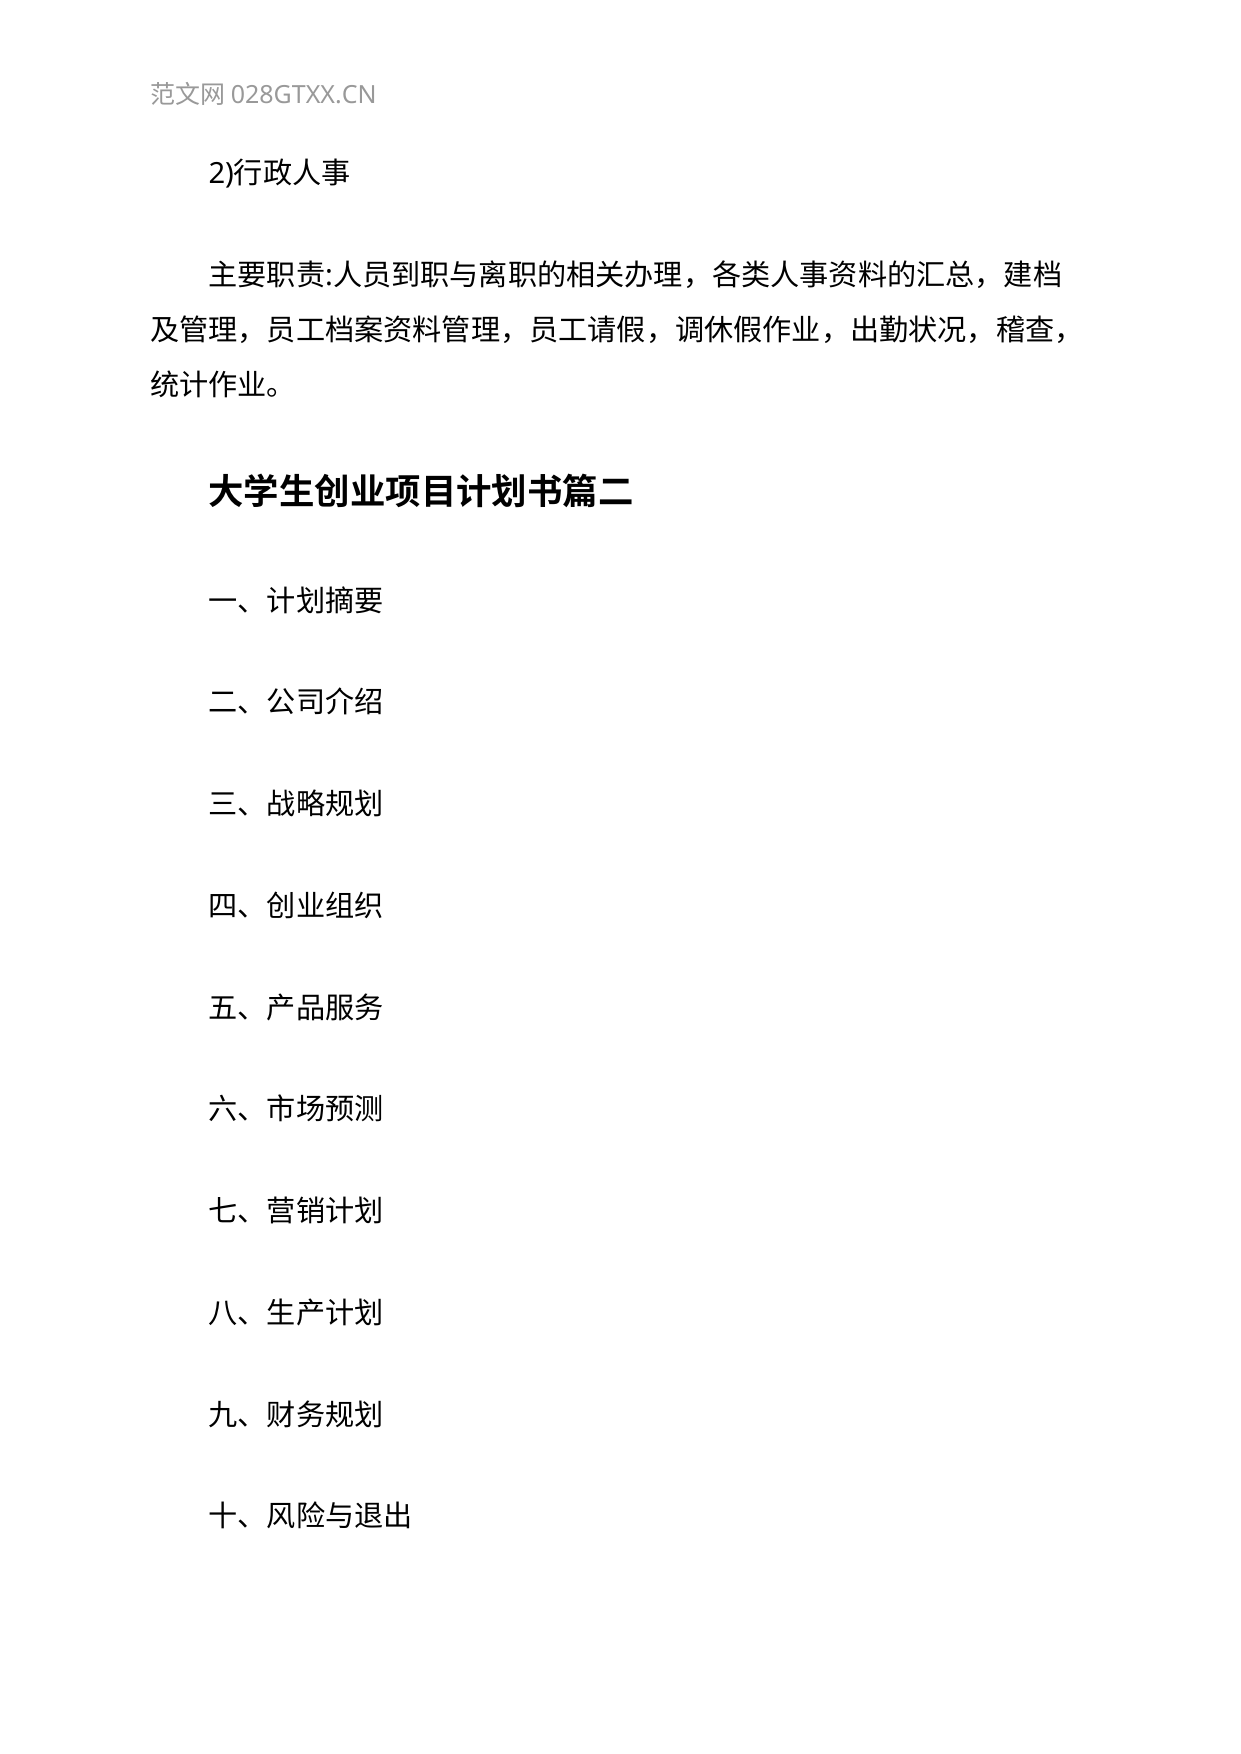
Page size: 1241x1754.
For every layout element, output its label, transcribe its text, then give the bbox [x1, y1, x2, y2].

text 二、公司介绍 [150, 679, 1090, 721]
text 2)行政人事 [150, 150, 1090, 192]
text 主要职责:人员到职与离职的相关办理，各类人事资料的汇总，建档及管理，员工档案资料管理，员工请假，调休假作业，出勤状况，稽查，统计作业。 [150, 252, 1090, 404]
text 大学生创业项目计划书篇二 [150, 464, 1090, 515]
text 七、营销计划 [150, 1188, 1090, 1230]
text 一、计划摘要 [150, 577, 1090, 619]
text 四、创业组织 [150, 882, 1090, 925]
text 六、市场预测 [150, 1086, 1090, 1128]
text 三、战略规划 [150, 781, 1090, 823]
text 十、风险与退出 [150, 1493, 1090, 1535]
text 五、产品服务 [150, 984, 1090, 1026]
text 九、财务规划 [150, 1391, 1090, 1433]
text 八、生产计划 [150, 1289, 1090, 1332]
